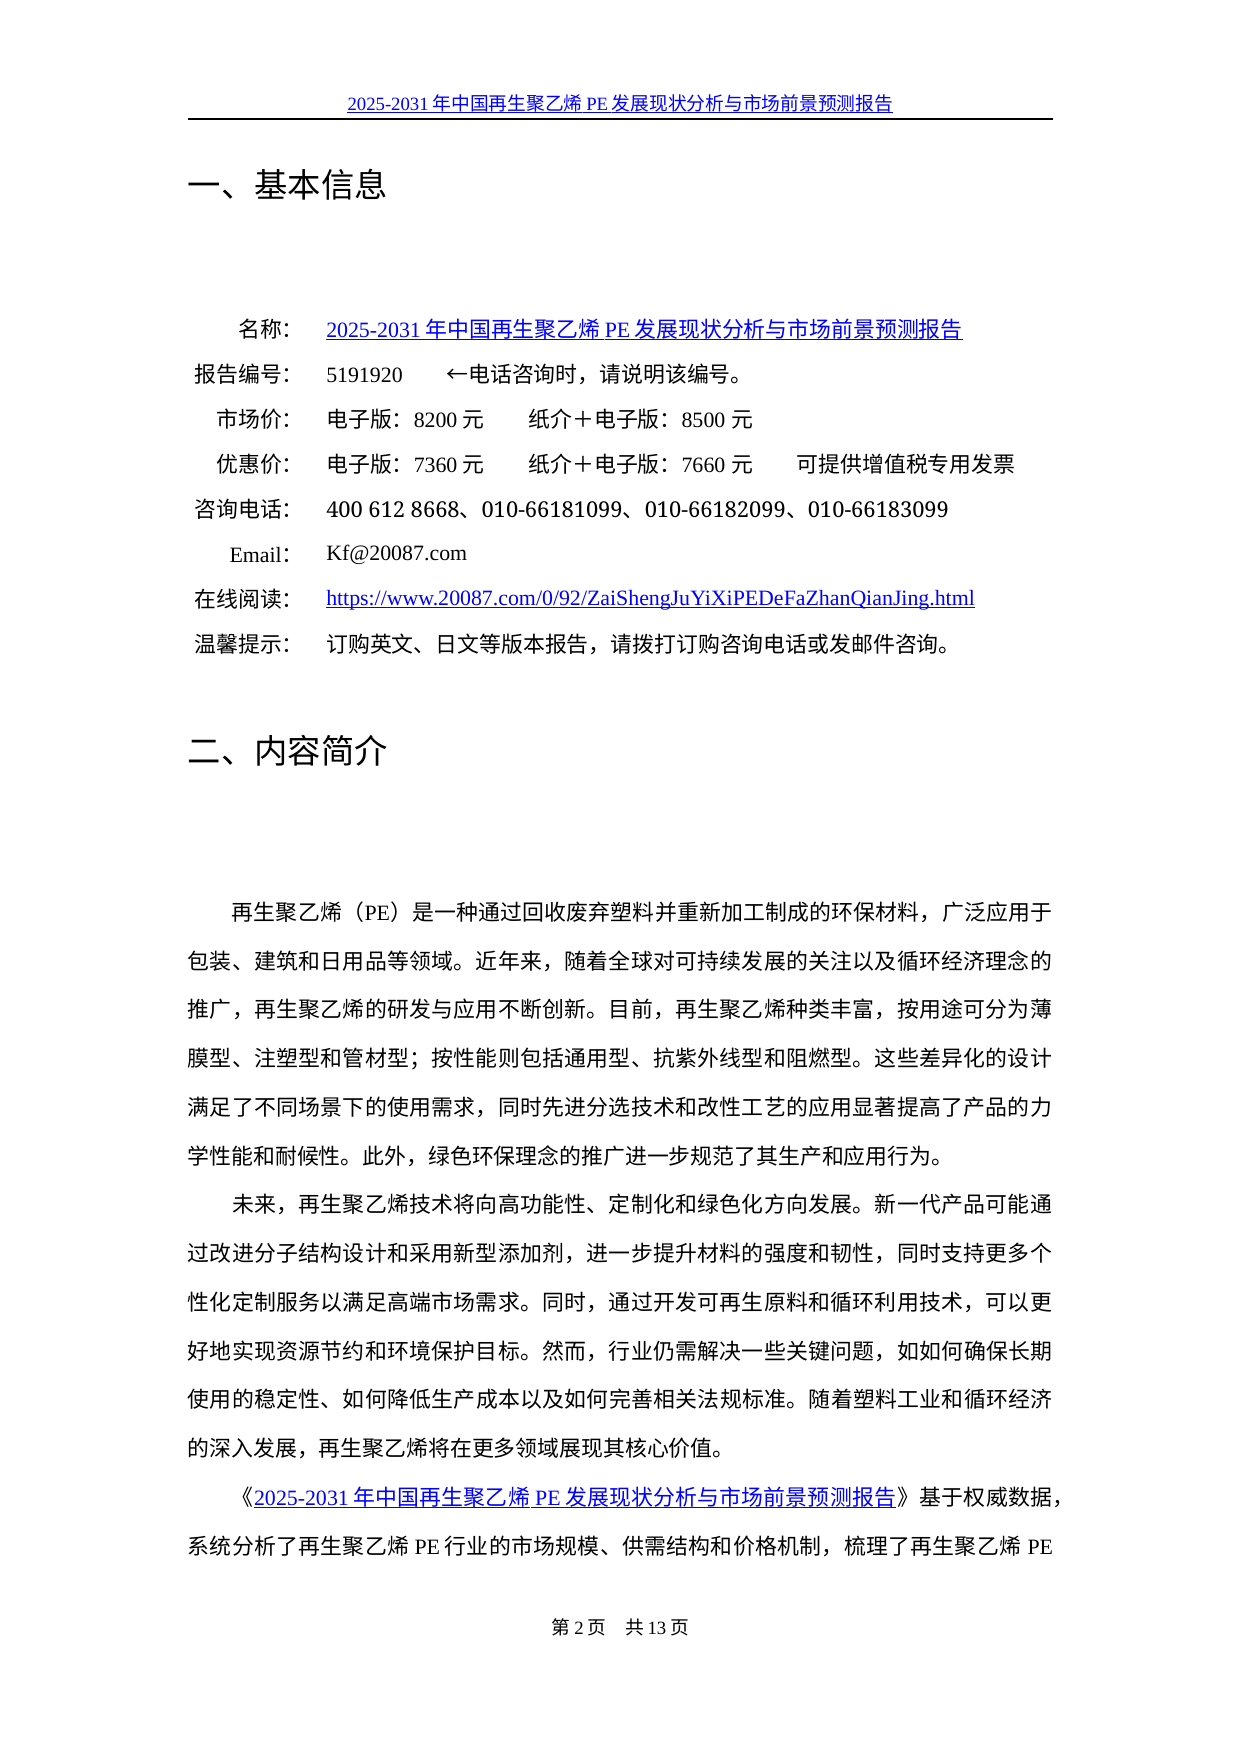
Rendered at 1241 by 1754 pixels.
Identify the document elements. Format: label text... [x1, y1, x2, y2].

table_cell [315, 582, 1073, 627]
table_cell 市场价： [167, 402, 315, 447]
table_cell 订购英文、日文等版本报告，请拨打订购咨询电话或发邮件咨询。 [315, 627, 1073, 672]
table_cell Email： [167, 537, 315, 582]
table_cell Kf@20087.com [315, 537, 1073, 582]
table_cell 报告编号： [167, 357, 315, 402]
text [187, 894, 1053, 1561]
table_cell 温馨提示： [167, 627, 315, 672]
table_header 名称： [167, 312, 315, 357]
table_cell 5191920 ←电话咨询时，请说明该编号。 [315, 357, 1073, 402]
table_cell 优惠价： [167, 447, 315, 492]
table_header 2025-2031年中国再生聚乙烯PE发展现状分析与市场前景预测报告 [315, 312, 1073, 357]
table_cell 电子版：7360 元 纸介＋电子版：7660 元 可提供增值税专用发票 [315, 447, 1073, 492]
table_cell 400 612 8668、010-66181099、010-66182099、010-66183099 [315, 492, 1073, 537]
title 一、基本信息 [187, 150, 1053, 215]
table_cell 电子版：8200 元 纸介＋电子版：8500 元 [315, 402, 1073, 447]
table_cell 在线阅读： [167, 582, 315, 627]
table_cell 咨询电话： [167, 492, 315, 537]
title 二、内容简介 [187, 717, 1053, 782]
